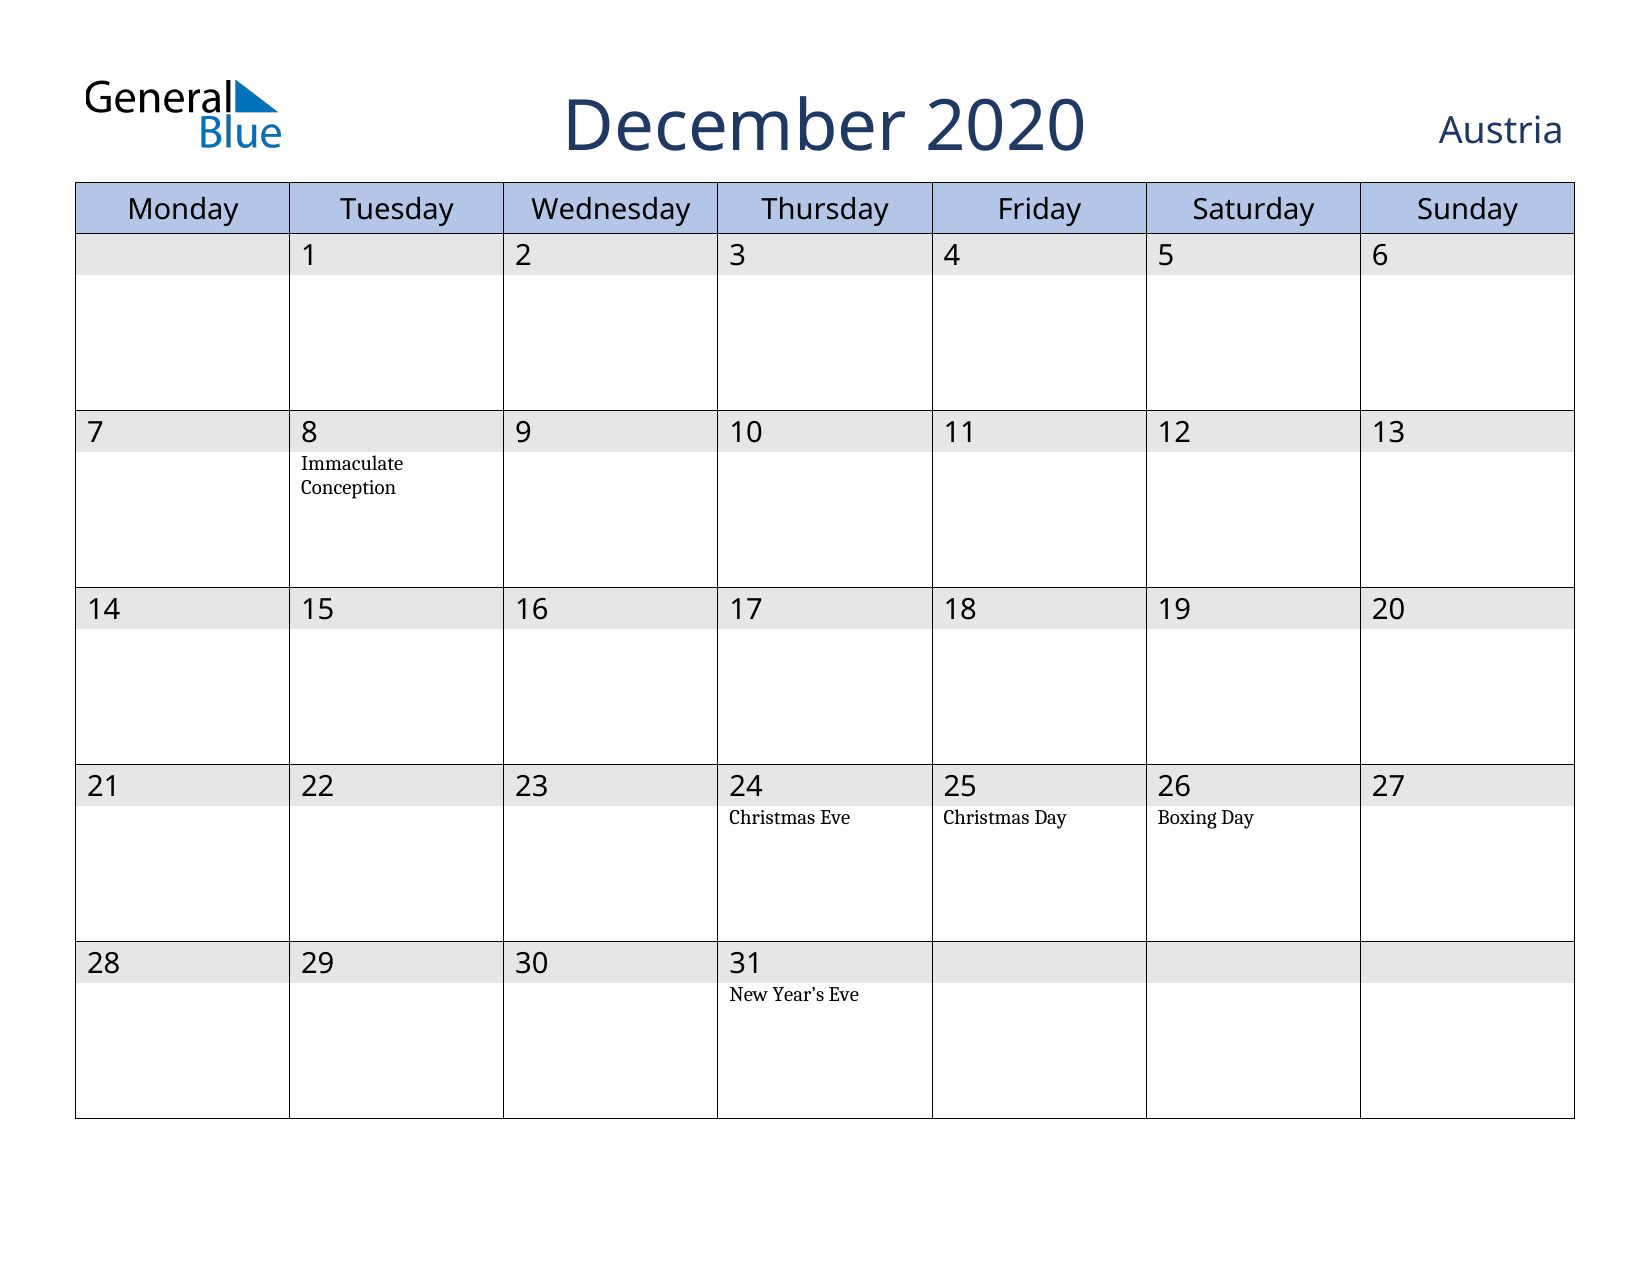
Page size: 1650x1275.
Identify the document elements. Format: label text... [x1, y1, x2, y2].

table_cell 21 [76, 765, 289, 806]
picture [86, 80, 281, 148]
table_cell 15 [290, 588, 503, 629]
table_cell Christmas Eve [718, 806, 932, 941]
table_header [76, 75, 503, 182]
table_cell 22 [290, 765, 503, 806]
table_cell 14 [76, 588, 289, 629]
table_cell [1147, 629, 1360, 764]
table_cell [504, 452, 717, 587]
table_cell New Year’s Eve [718, 983, 932, 1118]
table_cell 26 [1147, 765, 1360, 806]
table_cell [1147, 275, 1360, 410]
table_cell Sunday [1361, 183, 1574, 233]
table_cell [504, 629, 717, 764]
table_cell 28 [76, 942, 289, 983]
table_cell 8 [290, 411, 503, 452]
table_cell [933, 983, 1146, 1118]
table_cell 11 [933, 411, 1146, 452]
table_cell 5 [1147, 234, 1360, 275]
table_cell Boxing Day [1147, 806, 1360, 941]
table_cell 3 [718, 234, 932, 275]
table_cell [1361, 806, 1574, 941]
table_cell [1147, 942, 1360, 983]
table_cell 27 [1361, 765, 1574, 806]
table_cell Friday [933, 183, 1146, 233]
table_cell [504, 275, 717, 410]
table_cell [290, 983, 503, 1118]
table_cell [1361, 942, 1574, 983]
table_cell 17 [718, 588, 932, 629]
table_cell 29 [290, 942, 503, 983]
table_cell [718, 629, 932, 764]
table_cell 10 [718, 411, 932, 452]
table_cell 13 [1361, 411, 1574, 452]
table_cell [76, 629, 289, 764]
table_cell 7 [76, 411, 289, 452]
table_cell [290, 275, 503, 410]
table_cell [933, 275, 1146, 410]
table_cell [290, 806, 503, 941]
table_cell Christmas Day [933, 806, 1146, 941]
table_cell 30 [504, 942, 717, 983]
table_cell [1361, 452, 1574, 587]
table_cell 6 [1361, 234, 1574, 275]
table_cell [718, 452, 932, 587]
table_cell [290, 629, 503, 764]
table_cell 25 [933, 765, 1146, 806]
table_cell 20 [1361, 588, 1574, 629]
table_cell 23 [504, 765, 717, 806]
table_cell [76, 234, 289, 275]
table_cell [76, 806, 289, 941]
table_cell 12 [1147, 411, 1360, 452]
table_cell Thursday [718, 183, 932, 233]
table_cell 24 [718, 765, 932, 806]
table_cell [933, 452, 1146, 587]
table_cell 1 [290, 234, 503, 275]
table_cell [76, 983, 289, 1118]
table_cell 9 [504, 411, 717, 452]
table_cell [76, 452, 289, 587]
table_cell [718, 275, 932, 410]
table_cell [933, 942, 1146, 983]
table_cell 2 [504, 234, 717, 275]
table_cell Tuesday [290, 183, 503, 233]
table_cell [504, 806, 717, 941]
table_cell [1147, 983, 1360, 1118]
table_cell Monday [76, 183, 289, 233]
table_cell [933, 629, 1146, 764]
table_cell [1361, 275, 1574, 410]
table_header December 2020 [504, 75, 1146, 182]
table_cell 4 [933, 234, 1146, 275]
table_cell 18 [933, 588, 1146, 629]
table_cell [76, 275, 289, 410]
table_cell 19 [1147, 588, 1360, 629]
table_cell 16 [504, 588, 717, 629]
table_cell Wednesday [504, 183, 717, 233]
table_cell 31 [718, 942, 932, 983]
table_cell [1361, 983, 1574, 1118]
table_header Austria [1146, 75, 1574, 182]
table_cell [1361, 629, 1574, 764]
table_cell [1147, 452, 1360, 587]
table_cell Saturday [1147, 183, 1360, 233]
table_cell [504, 983, 717, 1118]
table_cell Immaculate Conception [290, 452, 503, 587]
